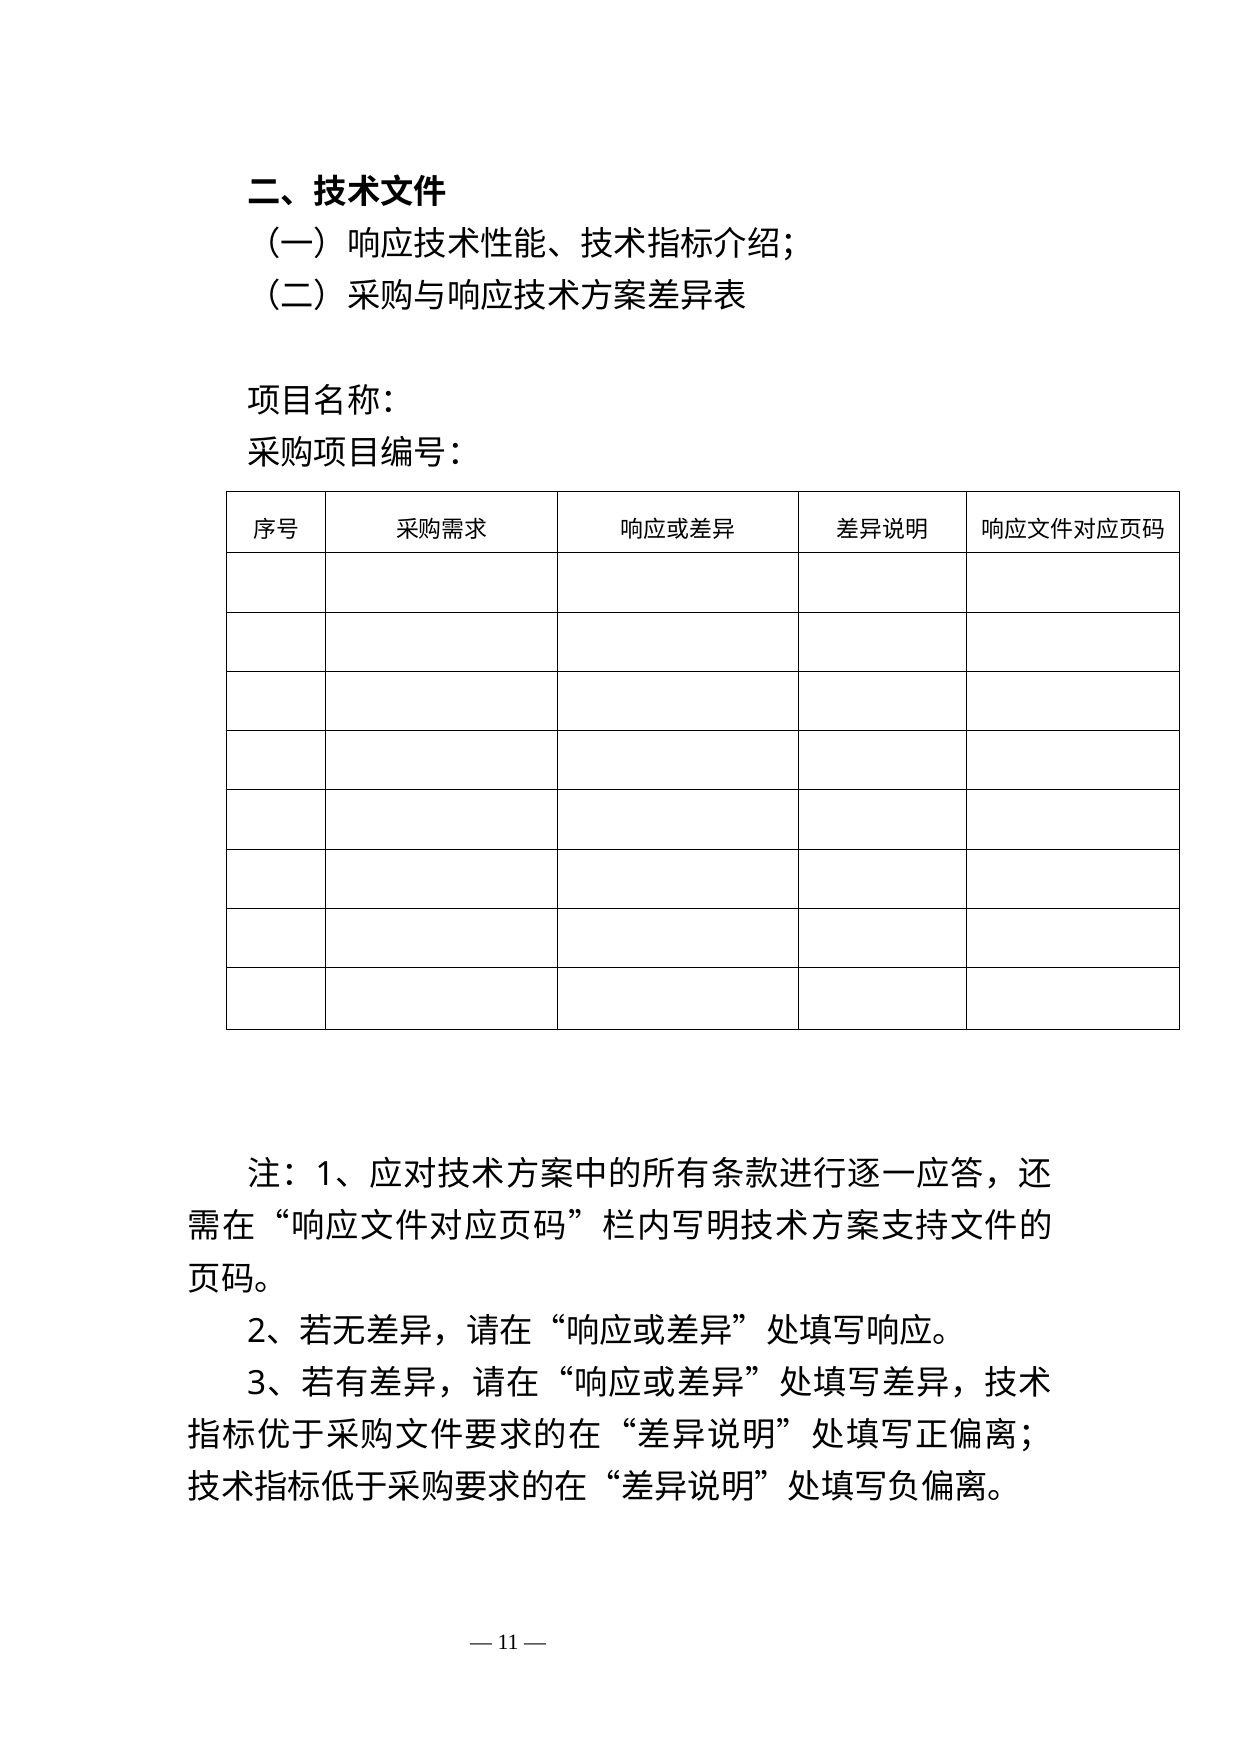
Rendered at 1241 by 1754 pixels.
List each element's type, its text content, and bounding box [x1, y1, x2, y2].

table_cell [799, 613, 966, 671]
table_cell [558, 909, 798, 967]
text 采购项目编号： [187, 422, 1053, 474]
table_header 序号 [227, 492, 325, 552]
text （一）响应技术性能、技术指标介绍； [187, 214, 1053, 266]
text 3、若有差异，请在“响应或差异”处填写差异，技术指标优于采购文件要求的在“差异说明”处填写正偏离；技术指标低于采购要求的在“差异说明”处填写负偏离。 [187, 1352, 1053, 1509]
text 项目名称： [187, 370, 1053, 422]
table_cell [967, 731, 1179, 789]
table_header 采购需求 [326, 492, 557, 552]
table_cell [967, 672, 1179, 730]
table_cell [326, 731, 557, 789]
table_cell [227, 968, 325, 1028]
table_cell [967, 613, 1179, 671]
table_cell [227, 909, 325, 967]
table_header 响应文件对应页码 [967, 492, 1179, 552]
table_cell [558, 731, 798, 789]
table_cell [326, 968, 557, 1028]
table_cell [967, 553, 1179, 612]
table_cell [558, 850, 798, 908]
table_cell [227, 613, 325, 671]
text 2、若无差异，请在“响应或差异”处填写响应。 [187, 1300, 1053, 1352]
table_cell [799, 790, 966, 849]
table_cell [326, 909, 557, 967]
table_cell [558, 790, 798, 849]
text （二）采购与响应技术方案差异表 [187, 266, 1053, 318]
table_cell [799, 909, 966, 967]
table_cell [326, 790, 557, 849]
table_cell [799, 850, 966, 908]
text 二、技术文件 [187, 162, 1053, 214]
text 注：1、应对技术方案中的所有条款进行逐一应答，还需在“响应文件对应页码”栏内写明技术方案支持文件的页码。 [187, 1144, 1053, 1300]
table_cell [558, 968, 798, 1028]
table_cell [967, 790, 1179, 849]
table_cell [227, 553, 325, 612]
table_header 差异说明 [799, 492, 966, 552]
table_cell [227, 672, 325, 730]
table_cell [326, 850, 557, 908]
table_header 响应或差异 [558, 492, 798, 552]
table_cell [799, 968, 966, 1028]
table_cell [558, 672, 798, 730]
table_cell [326, 613, 557, 671]
table_cell [799, 731, 966, 789]
table_cell [967, 968, 1179, 1028]
table_cell [326, 553, 557, 612]
table_cell [799, 672, 966, 730]
table_cell [227, 790, 325, 849]
table_cell [558, 553, 798, 612]
table_cell [227, 731, 325, 789]
table_cell [967, 850, 1179, 908]
table_cell [967, 909, 1179, 967]
table_cell [227, 850, 325, 908]
table_cell [326, 672, 557, 730]
table_cell [799, 553, 966, 612]
table_cell [558, 613, 798, 671]
